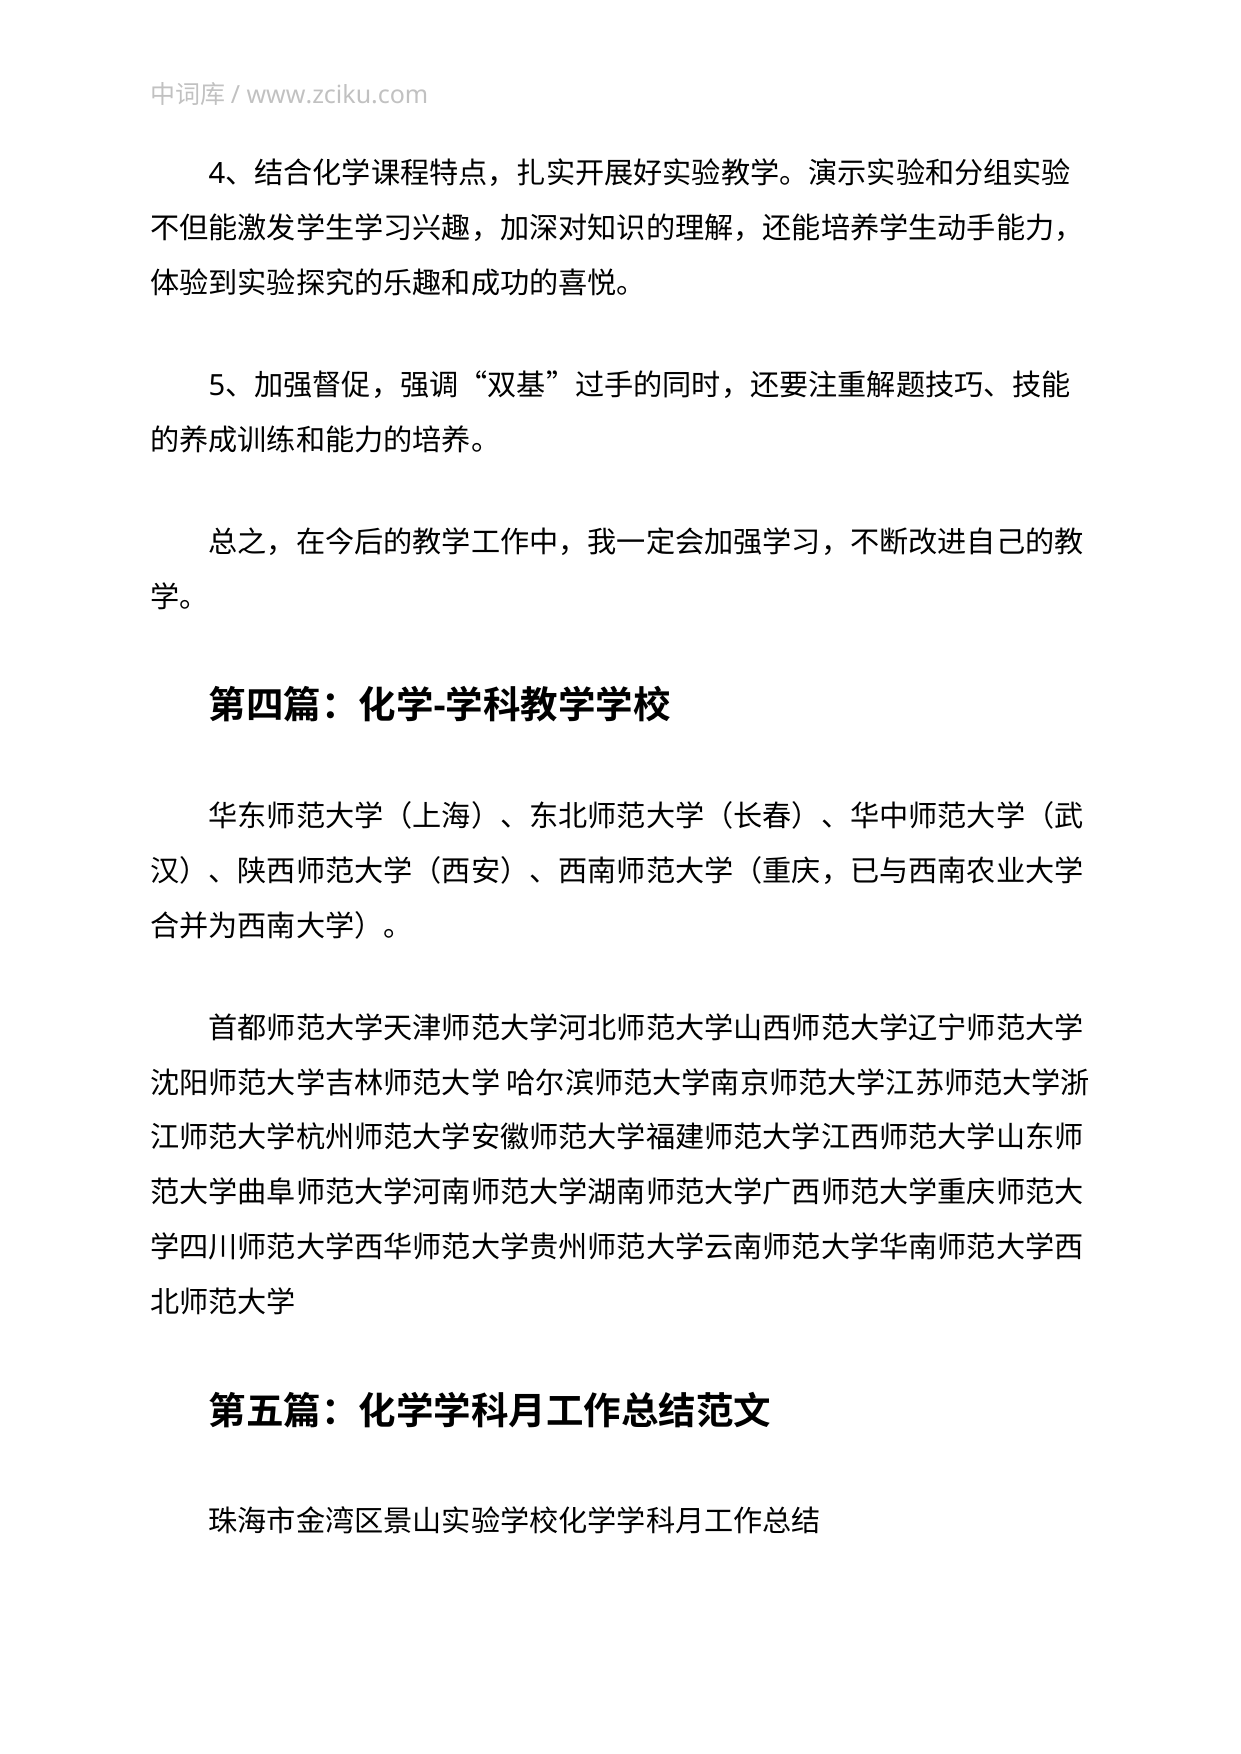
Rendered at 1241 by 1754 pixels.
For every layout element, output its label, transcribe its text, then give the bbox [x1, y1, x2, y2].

text 4、结合化学课程特点，扎实开展好实验教学。演示实验和分组实验不但能激发学生学习兴趣，加深对知识的理解，还能培养学生动手能力，体验到实验探究的乐趣和成功的喜悦。 [150, 150, 1090, 302]
text 5、加强督促，强调“双基”过手的同时，还要注重解题技巧、技能的养成训练和能力的培养。 [150, 362, 1090, 459]
text 第五篇：化学学科月工作总结范文 [150, 1381, 1090, 1435]
text 华东师范大学（上海）、东北师范大学（长春）、华中师范大学（武汉）、陕西师范大学（西安）、西南师范大学（重庆，已与西南农业大学合并为西南大学）。 [150, 793, 1090, 945]
text 第四篇：化学-学科教学学校 [150, 675, 1090, 729]
text 总之，在今后的教学工作中，我一定会加强学习，不断改进自己的教学。 [150, 518, 1090, 616]
text 珠海市金湾区景山实验学校化学学科月工作总结 [150, 1498, 1090, 1540]
text 首都师范大学天津师范大学河北师范大学山西师范大学辽宁师范大学沈阳师范大学吉林师范大学 哈尔滨师范大学南京师范大学江苏师范大学浙江师范大学杭州师范大学安徽师范大学福建师范大学江西师范大学山东师范大学曲阜师范大学河南师范大学湖南师范大学广西师范大学重庆师范大学四川师范大学西华师范大学贵州师范大学云南师范大学华南师范大学西北师范大学 [150, 1004, 1090, 1321]
